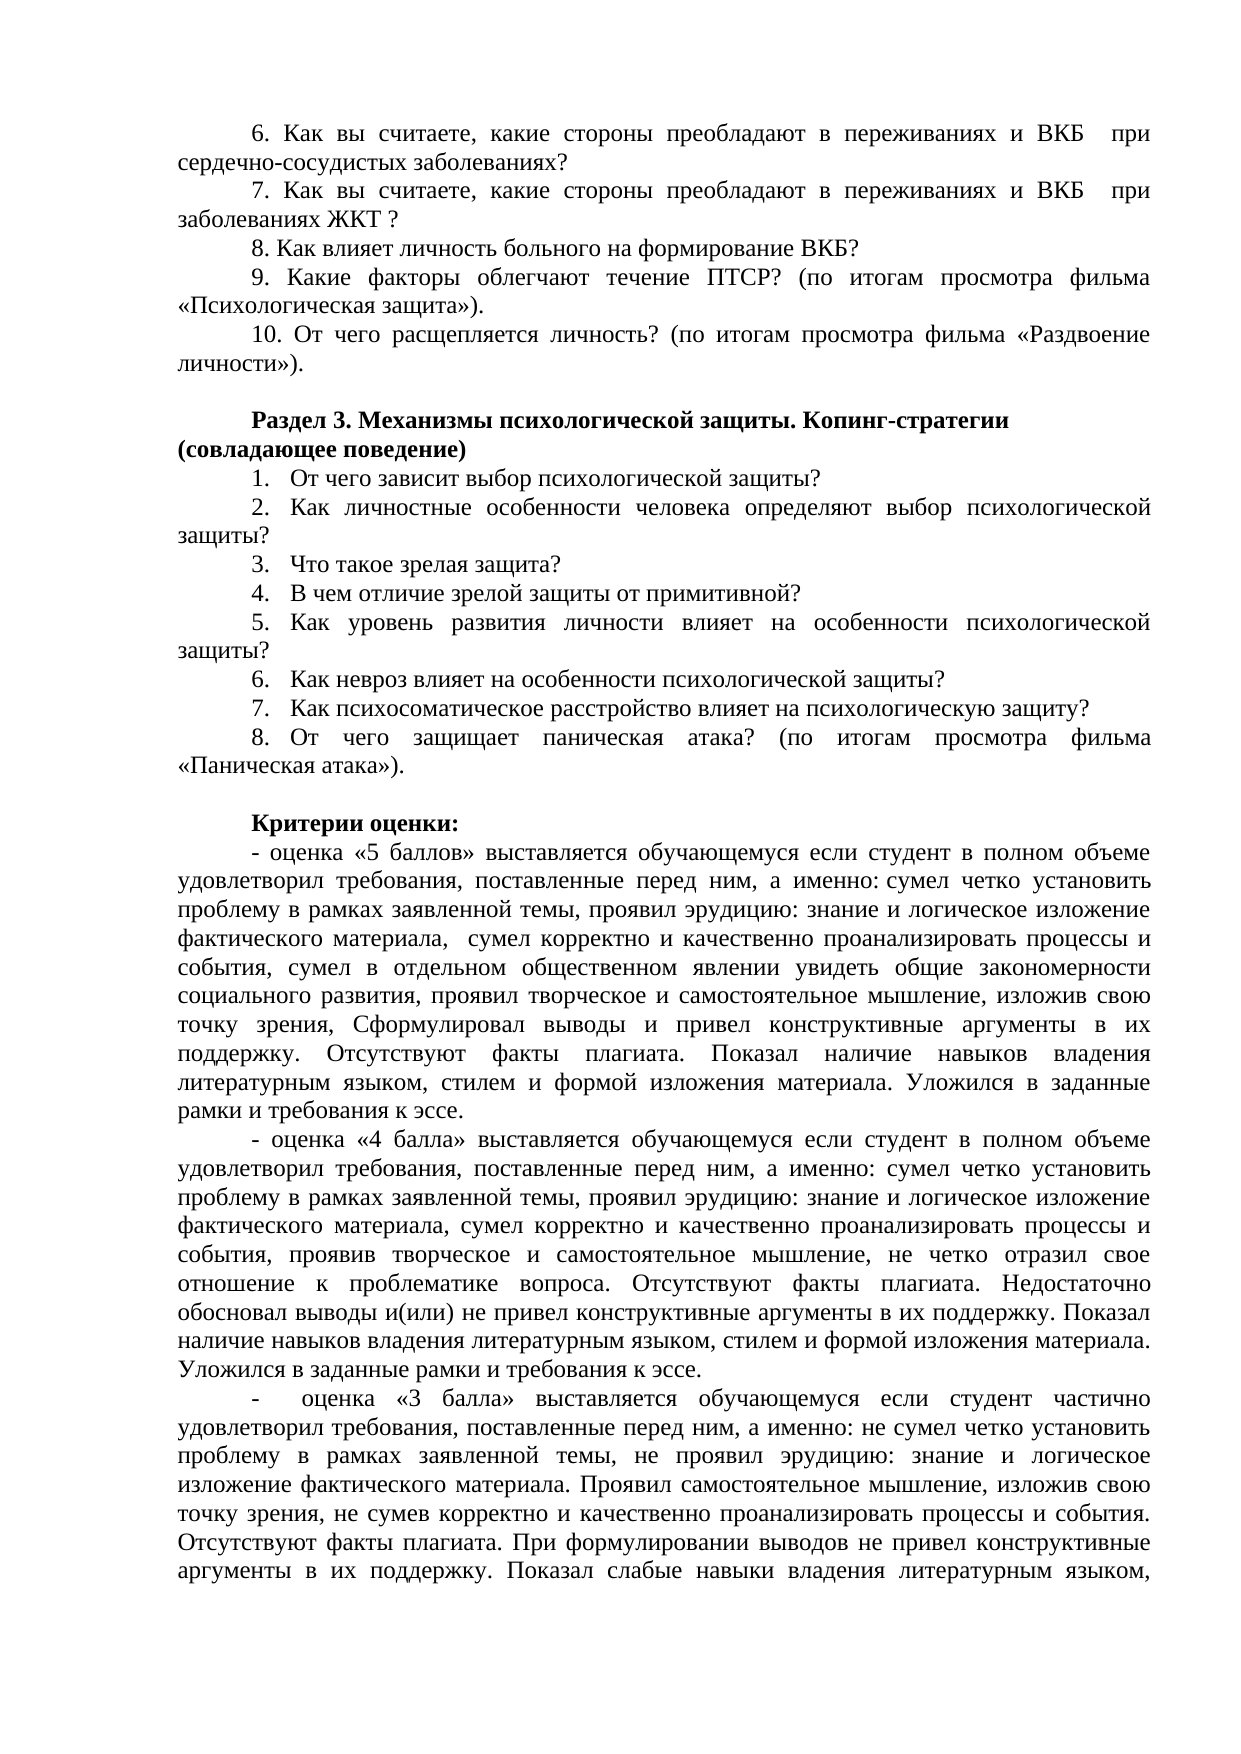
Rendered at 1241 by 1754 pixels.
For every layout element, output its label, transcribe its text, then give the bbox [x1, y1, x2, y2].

text Критерии оценки: [177, 808, 1152, 837]
text Раздел 3. Механизмы психологической защиты. Копинг-стратегии (совладающее поведение) [177, 406, 1152, 463]
text 9. Какие факторы облегчают течение ПТСР? (по итогам просмотра фильма «Психологическая защита»). [177, 262, 1152, 319]
text 7. Как вы считаете, какие стороны преобладают в переживаниях и ВКБ при заболеваниях ЖКТ ? [177, 176, 1152, 233]
text 8. Как влияет личность больного на формирование ВКБ? [177, 233, 1152, 262]
list Как личностные особенности человека определяют выбор психологической защиты? [177, 492, 1152, 549]
list От чего зависит выбор психологической защиты? [177, 463, 1152, 492]
text - оценка «5 баллов» выставляется обучающемуся если студент в полном объеме удовлетворил требования, поставленные перед ним, а именно: сумел четко установить проблему в рамках заявленной темы, проявил эрудицию: знание и логическое изложение фактического материала, сумел корректно и качественно проанализировать процессы и события, сумел в отдельном общественном явлении увидеть общие закономерности социального развития, проявил творческое и самостоятельное мышление, изложив свою точку зрения, Сформулировал выводы и привел конструктивные аргументы в их поддержку. Отсутствуют факты плагиата. Показал наличие навыков владения литературным языком, стилем и формой изложения материала. Уложился в заданные рамки и требования к эссе. [177, 837, 1152, 1124]
list Как уровень развития личности влияет на особенности психологической защиты? [177, 607, 1152, 664]
list В чем отличие зрелой защиты от примитивной? [177, 578, 1152, 607]
text 6. Как вы считаете, какие стороны преобладают в переживаниях и ВКБ при сердечно-сосудистых заболеваниях? [177, 118, 1152, 176]
list Что такое зрелая защита? [177, 549, 1152, 578]
list От чего защищает паническая атака? (по итогам просмотра фильма «Паническая атака»). [177, 722, 1152, 779]
text - оценка «4 балла» выставляется обучающемуся если студент в полном объеме удовлетворил требования, поставленные перед ним, а именно: сумел четко установить проблему в рамках заявленной темы, проявил эрудицию: знание и логическое изложение фактического материала, сумел корректно и качественно проанализировать процессы и события, проявив творческое и самостоятельное мышление, не четко отразил свое отношение к проблематике вопроса. Отсутствуют факты плагиата. Недостаточно обосновал выводы и(или) не привел конструктивные аргументы в их поддержку. Показал наличие навыков владения литературным языком, стилем и формой изложения материала. Уложился в заданные рамки и требования к эссе. [177, 1124, 1152, 1383]
list Как невроз влияет на особенности психологической защиты? [177, 664, 1152, 693]
text 10. От чего расщепляется личность? (по итогам просмотра фильма «Раздвоение личности»). [177, 319, 1152, 377]
list Как психосоматическое расстройство влияет на психологическую защиту? [177, 693, 1152, 722]
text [177, 1383, 1152, 1584]
